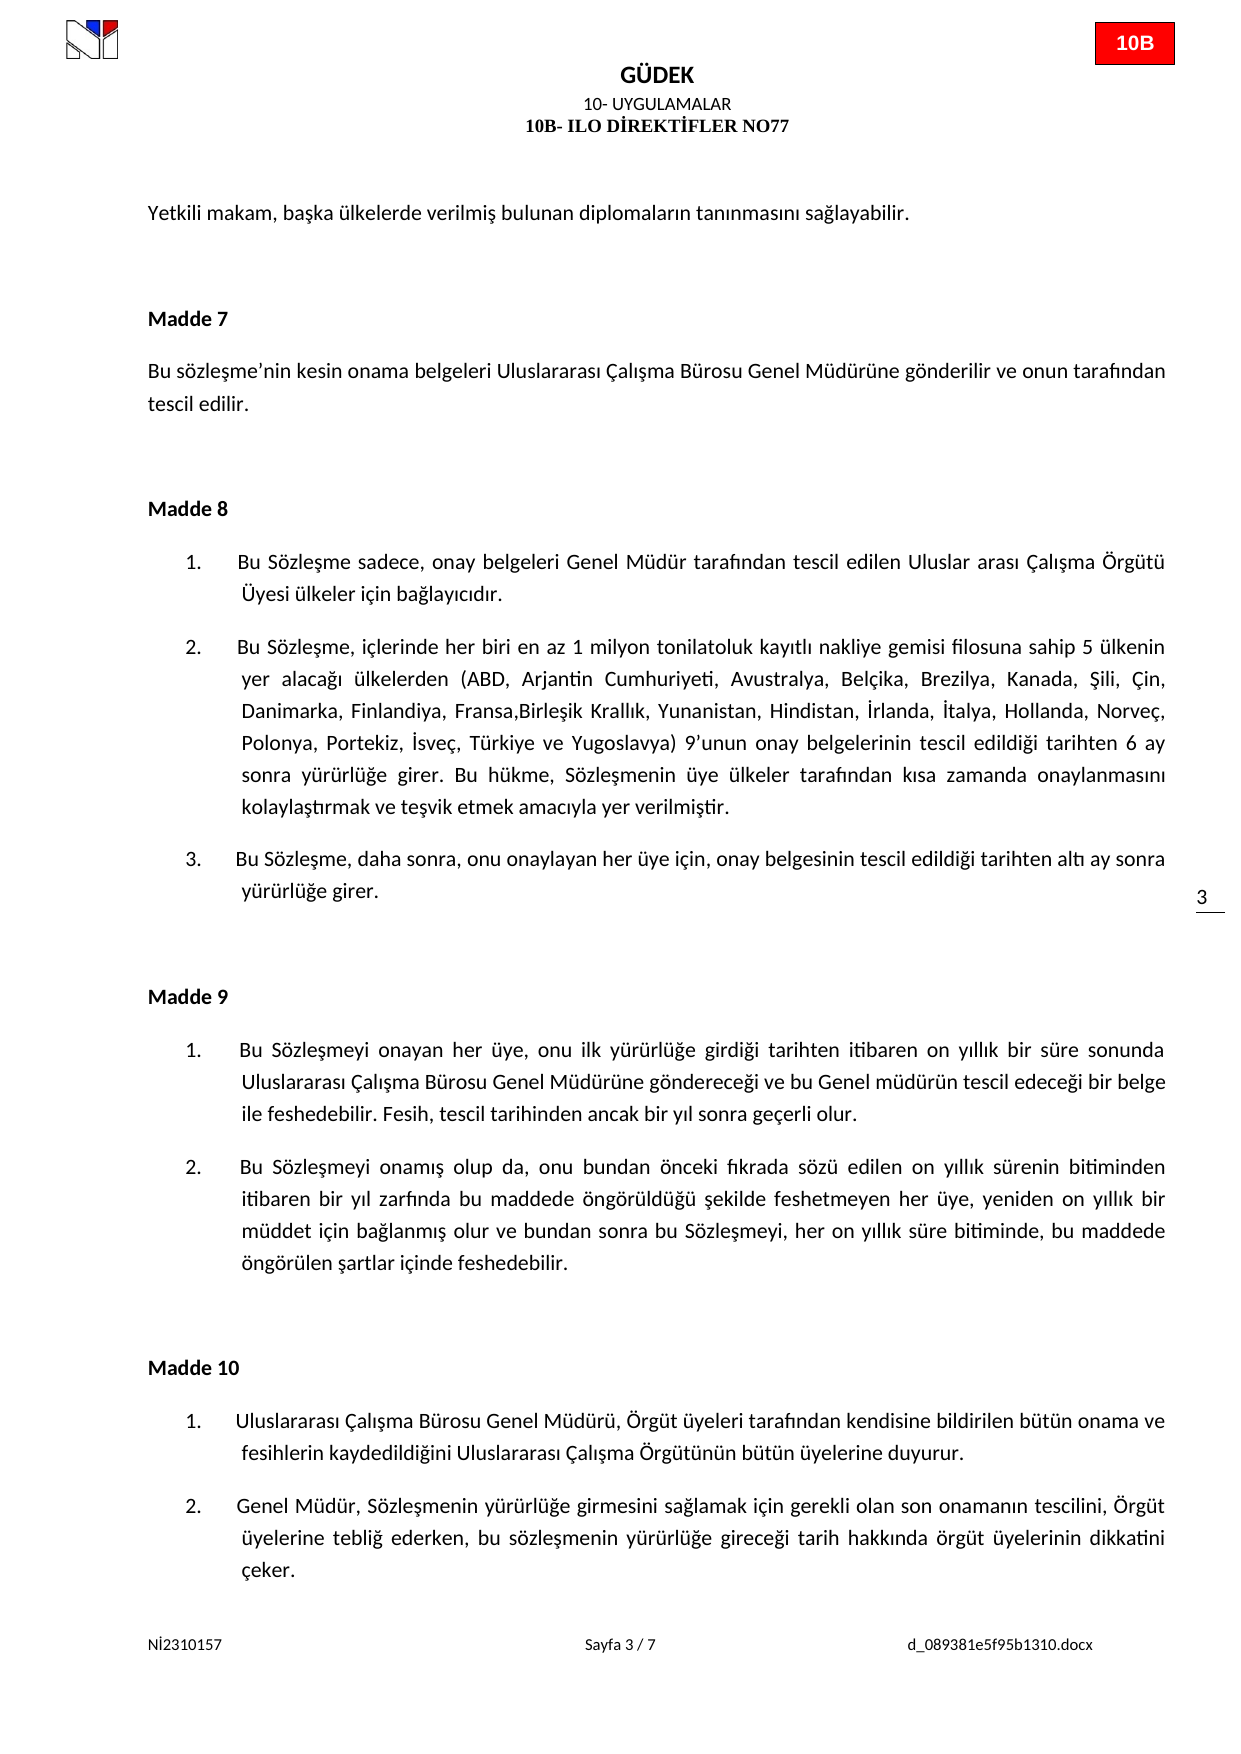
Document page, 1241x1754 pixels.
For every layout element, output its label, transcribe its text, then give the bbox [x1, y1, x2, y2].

text Bu sözleşme’nin kesin onama belgeleri Uluslararası Çalışma Bürosu Genel Müdürüne gönderilir ve onun tarafından tescil edilir. [148, 358, 1167, 416]
text 1. Bu Sözleşme sadece, onay belgeleri Genel Müdür tarafından tescil edilen Uluslar arası Çalışma Örgütü Üyesi ülkeler için bağlayıcıdır. [185, 548, 1167, 607]
text Yetkili makam, başka ülkelerde verilmiş bulunan diplomaların tanınmasını sağlayabilir. [148, 199, 1167, 226]
text 2. Bu Sözleşme, içlerinde her biri en az 1 milyon tonilatoluk kayıtlı nakliye gemisi filosuna sahip 5 ülkenin yer alacağı ülkelerden (ABD, Arjantin Cumhuriyeti, Avustralya, Belçika, Brezilya, Kanada, Şili, Çin, Danimarka, Finlandiya, Fransa,Birleşik Krallık, Yunanistan, Hindistan, İrlanda, İtalya, Hollanda, Norveç, Polonya, Portekiz, İsveç, Türkiye ve Yugoslavya) 9’unun onay belgelerinin tescil edildiği tarihten 6 ay sonra yürürlüğe girer. Bu hükme, Sözleşmenin üye ülkeler tarafından kısa zamanda onaylanmasını kolaylaştırmak ve teşvik etmek amacıyla yer verilmiştir. [185, 633, 1167, 819]
text 2. Bu Sözleşmeyi onamış olup da, onu bundan önceki fıkrada sözü edilen on yıllık sürenin bitiminden itibaren bir yıl zarfında bu maddede öngörüldüğü şekilde feshetmeyen her üye, yeniden on yıllık bir müddet için bağlanmış olur ve bundan sonra bu Sözleşmeyi, her on yıllık süre bitiminde, bu maddede öngörülen şartlar içinde feshedebilir. [185, 1153, 1167, 1275]
text 1. Bu Sözleşmeyi onayan her üye, onu ilk yürürlüğe girdiği tarihten itibaren on yıllık bir süre sonunda Uluslararası Çalışma Bürosu Genel Müdürüne göndereceği ve bu Genel müdürün tescil edeceği bir belge ile feshedebilir. Fesih, tescil tarihinden ancak bir yıl sonra geçerli olur. [185, 1036, 1167, 1127]
text Madde 10 [148, 1354, 1167, 1381]
picture [66, 20, 118, 59]
text Madde 9 [148, 983, 1167, 1010]
text 3. Bu Sözleşme, daha sonra, onu onaylayan her üye için, onay belgesinin tescil edildiği tarihten altı ay sonra yürürlüğe girer. [185, 846, 1167, 904]
text Madde 7 [148, 305, 1167, 332]
text 1. Uluslararası Çalışma Bürosu Genel Müdürü, Örgüt üyeleri tarafından kendisine bildirilen bütün onama ve fesihlerin kaydedildiğini Uluslararası Çalışma Örgütünün bütün üyelerine duyurur. [185, 1407, 1167, 1466]
text Madde 8 [148, 495, 1167, 522]
text 2. Genel Müdür, Sözleşmenin yürürlüğe girmesini sağlamak için gerekli olan son onamanın tescilini, Örgüt üyelerine tebliğ ederken, bu sözleşmenin yürürlüğe gireceği tarih hakkında örgüt üyelerinin dikkatini çeker. [185, 1492, 1167, 1583]
